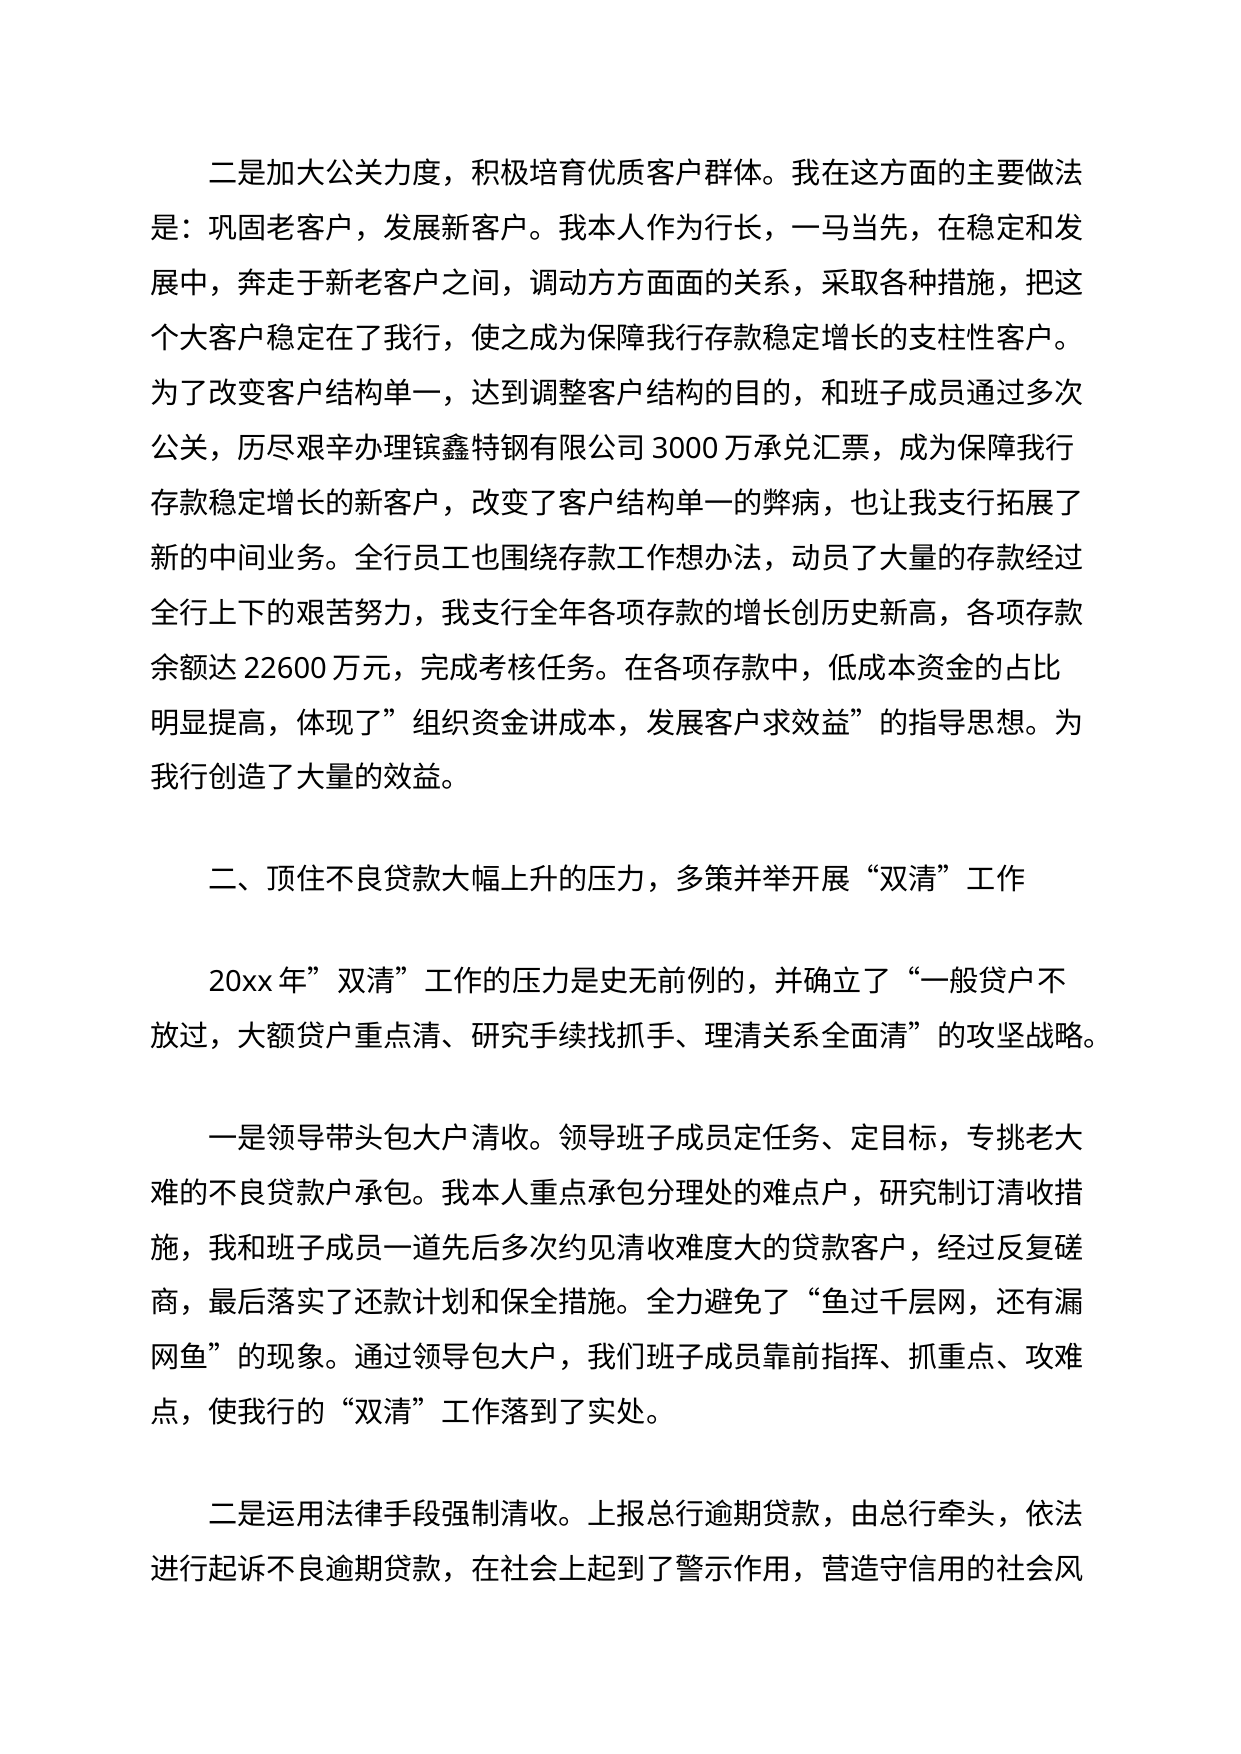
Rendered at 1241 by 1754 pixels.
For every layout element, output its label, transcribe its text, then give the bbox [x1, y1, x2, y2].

text 二是加大公关力度，积极培育优质客户群体。我在这方面的主要做法是：巩固老客户，发展新客户。我本人作为行长，一马当先，在稳定和发展中，奔走于新老客户之间，调动方方面面的关系，采取各种措施，把这个大客户稳定在了我行，使之成为保障我行存款稳定增长的支柱性客户。为了改变客户结构单一，达到调整客户结构的目的，和班子成员通过多次公关，历尽艰辛办理镔鑫特钢有限公司3000万承兑汇票，成为保障我行存款稳定增长的新客户，改变了客户结构单一的弊病，也让我支行拓展了新的中间业务。全行员工也围绕存款工作想办法，动员了大量的存款经过全行上下的艰苦努力，我支行全年各项存款的增长创历史新高，各项存款余额达22600万元，完成考核任务。在各项存款中，低成本资金的占比明显提高，体现了”组织资金讲成本，发展客户求效益”的指导思想。为我行创造了大量的效益。 [150, 150, 1090, 796]
text 二、顶住不良贷款大幅上升的压力，多策并举开展“双清”工作 [150, 856, 1090, 898]
text 一是领导带头包大户清收。领导班子成员定任务、定目标，专挑老大难的不良贷款户承包。我本人重点承包分理处的难点户，研究制订清收措施，我和班子成员一道先后多次约见清收难度大的贷款客户，经过反复磋商，最后落实了还款计划和保全措施。全力避免了“鱼过千层网，还有漏网鱼”的现象。通过领导包大户，我们班子成员靠前指挥、抓重点、攻难点，使我行的“双清”工作落到了实处。 [150, 1114, 1090, 1431]
text 20xx年”双清”工作的压力是史无前例的，并确立了“一般贷户不放过，大额贷户重点清、研究手续找抓手、理清关系全面清”的攻坚战略。 [150, 958, 1090, 1055]
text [150, 1491, 1090, 1588]
